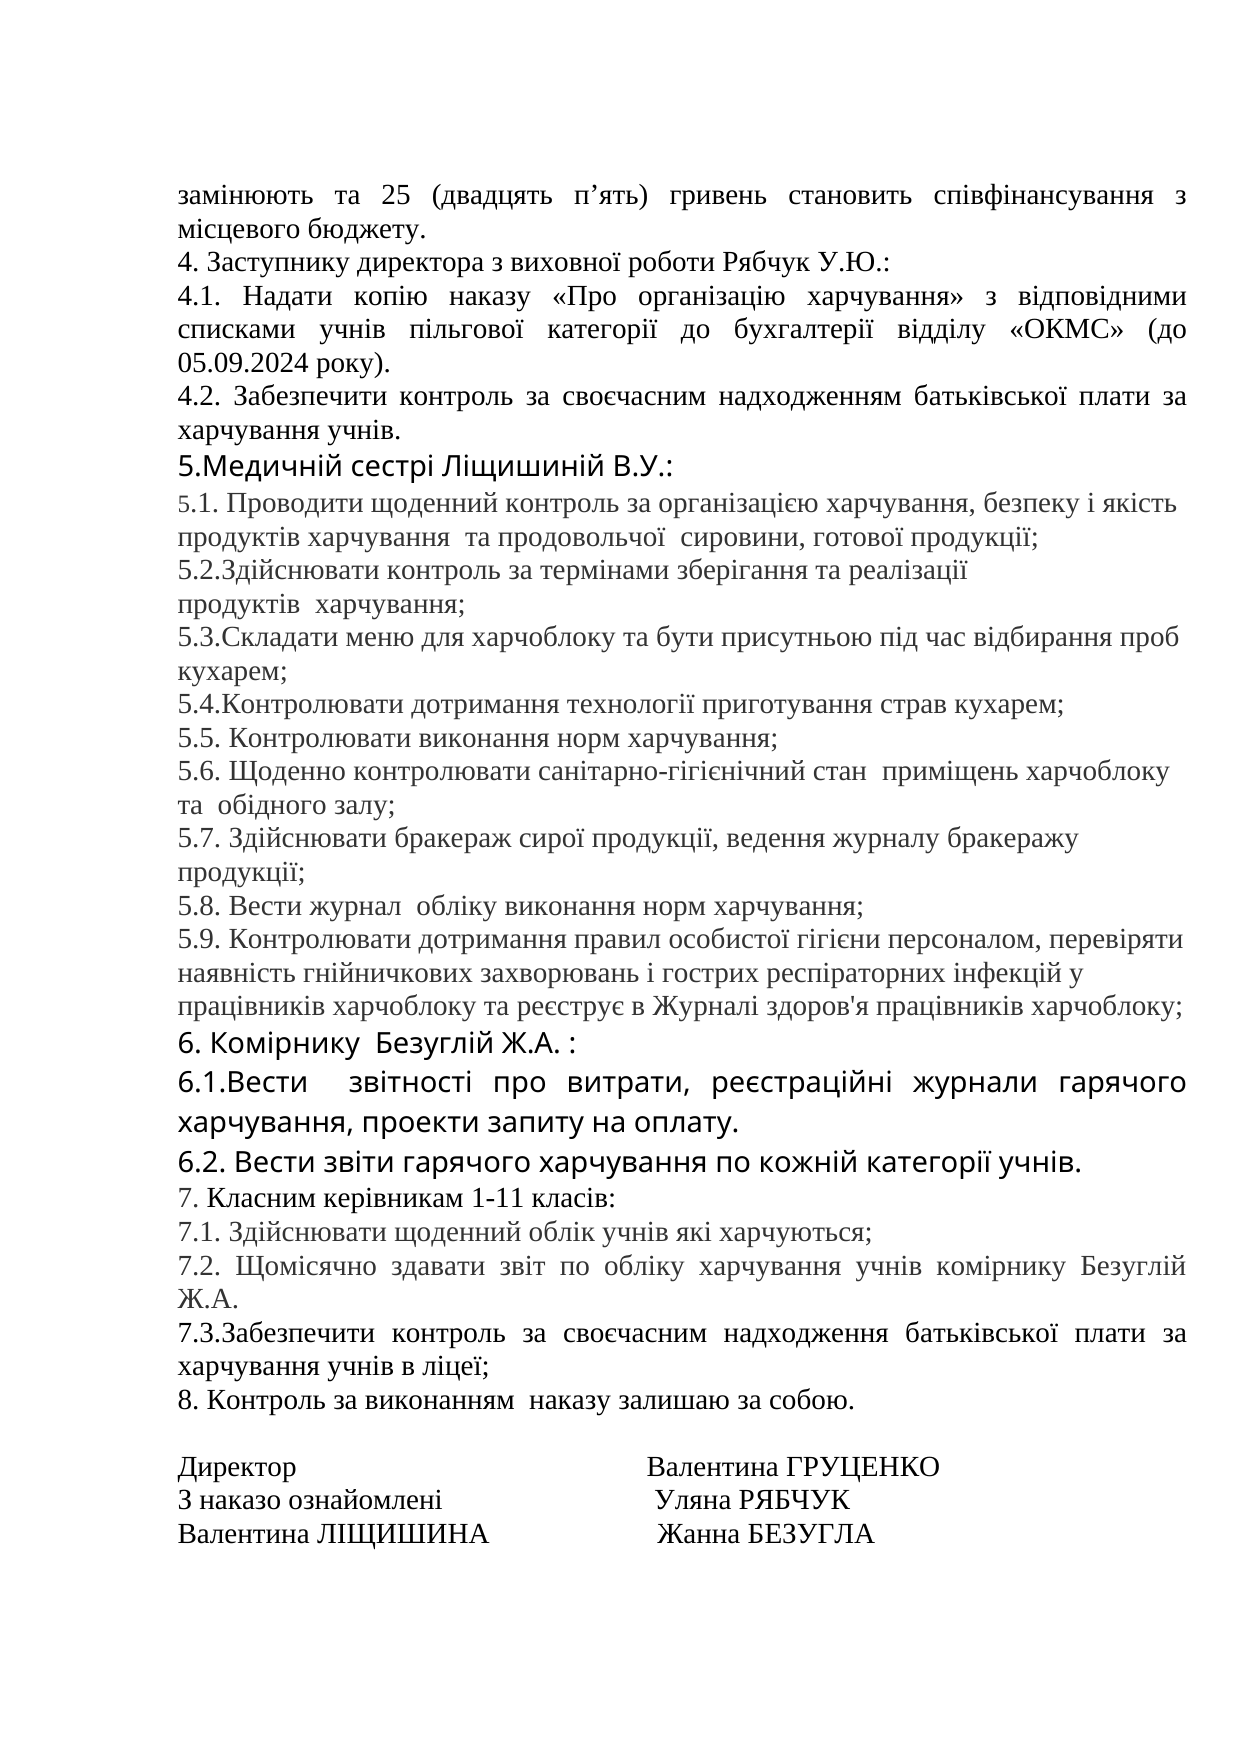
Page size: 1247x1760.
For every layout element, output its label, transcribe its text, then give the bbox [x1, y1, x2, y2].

text Валентина ЛІЩИШИНА Жанна БЕЗУГЛА [177, 1516, 1188, 1549]
text 6.1.Вести звітності про витрати, реєстраційні журнали гарячого харчування, проекти запиту на оплату. [177, 1062, 1188, 1141]
text 7.1. Здійснювати щоденний облік учнів які харчуються; [177, 1214, 1188, 1248]
text 5.7. Здійснювати бракераж сирої продукції, ведення журналу бракеражу продукції; [177, 821, 1188, 888]
text 5.1. Проводити щоденний контроль за організацією харчування, безпеку і якість продуктів харчування та продовольчої сировини, готової продукції; [177, 485, 1188, 552]
text 5.4.Контролювати дотримання технології приготування страв кухарем; [177, 686, 1188, 720]
text 7.3.Забезпечити контроль за своєчасним надходження батьківської плати за харчування учнів в ліцеї; [177, 1315, 1188, 1382]
text 5.8. Вести журнал обліку виконання норм харчування; [177, 888, 1188, 921]
text 6.2. Вести звіти гарячого харчування по кожній категорії учнів. [177, 1141, 1188, 1181]
text 5.6. Щоденно контролювати санітарно-гігієнічний стан приміщень харчоблоку та обідного залу; [177, 753, 1188, 821]
text 4.2. Забезпечити контроль за своєчасним надходженням батьківської плати за харчування учнів. [177, 378, 1188, 446]
text 4. Заступнику директора з виховної роботи Рябчук У.Ю.: [177, 244, 1188, 278]
text Директор Валентина ГРУЦЕНКО [177, 1449, 1188, 1482]
text 7. Класним керівникам 1-11 класів: [177, 1181, 1188, 1214]
text 4.1. Надати копію наказу «Про організацію харчування» з відповідними списками учнів пільгової категорії до бухгалтерії відділу «ОКМС» (до 05.09.2024 року). [177, 278, 1188, 378]
text 8. Контроль за виконанням наказу залишаю за собою. [177, 1382, 1188, 1415]
text 7.2. Щомісячно здавати звіт по обліку харчування учнів комірнику Безуглій Ж.А. [177, 1248, 1188, 1315]
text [177, 177, 1188, 244]
text 5.Медичній сестрі Ліщишиній В.У.: [177, 446, 1188, 485]
text 6. Комірнику Безуглій Ж.А. : [177, 1022, 1188, 1062]
text 5.3.Складати меню для харчоблоку та бути присутньою під час відбирання проб кухарем; [177, 619, 1188, 686]
text 5.2.Здійснювати контроль за термінами зберігання та реалізації продуктів харчування; [177, 552, 1188, 619]
text 5.9. Контролювати дотримання правил особистої гігієни персоналом, перевіряти наявність гнійничкових захворювань і гострих респіраторних інфекцій у працівників харчоблоку та реєструє в Журналі здоров'я працівників харчоблоку; [177, 921, 1188, 1022]
text З наказо ознайомлені Уляна РЯБЧУК [177, 1482, 1188, 1516]
text 5.5. Контролювати виконання норм харчування; [177, 720, 1188, 753]
